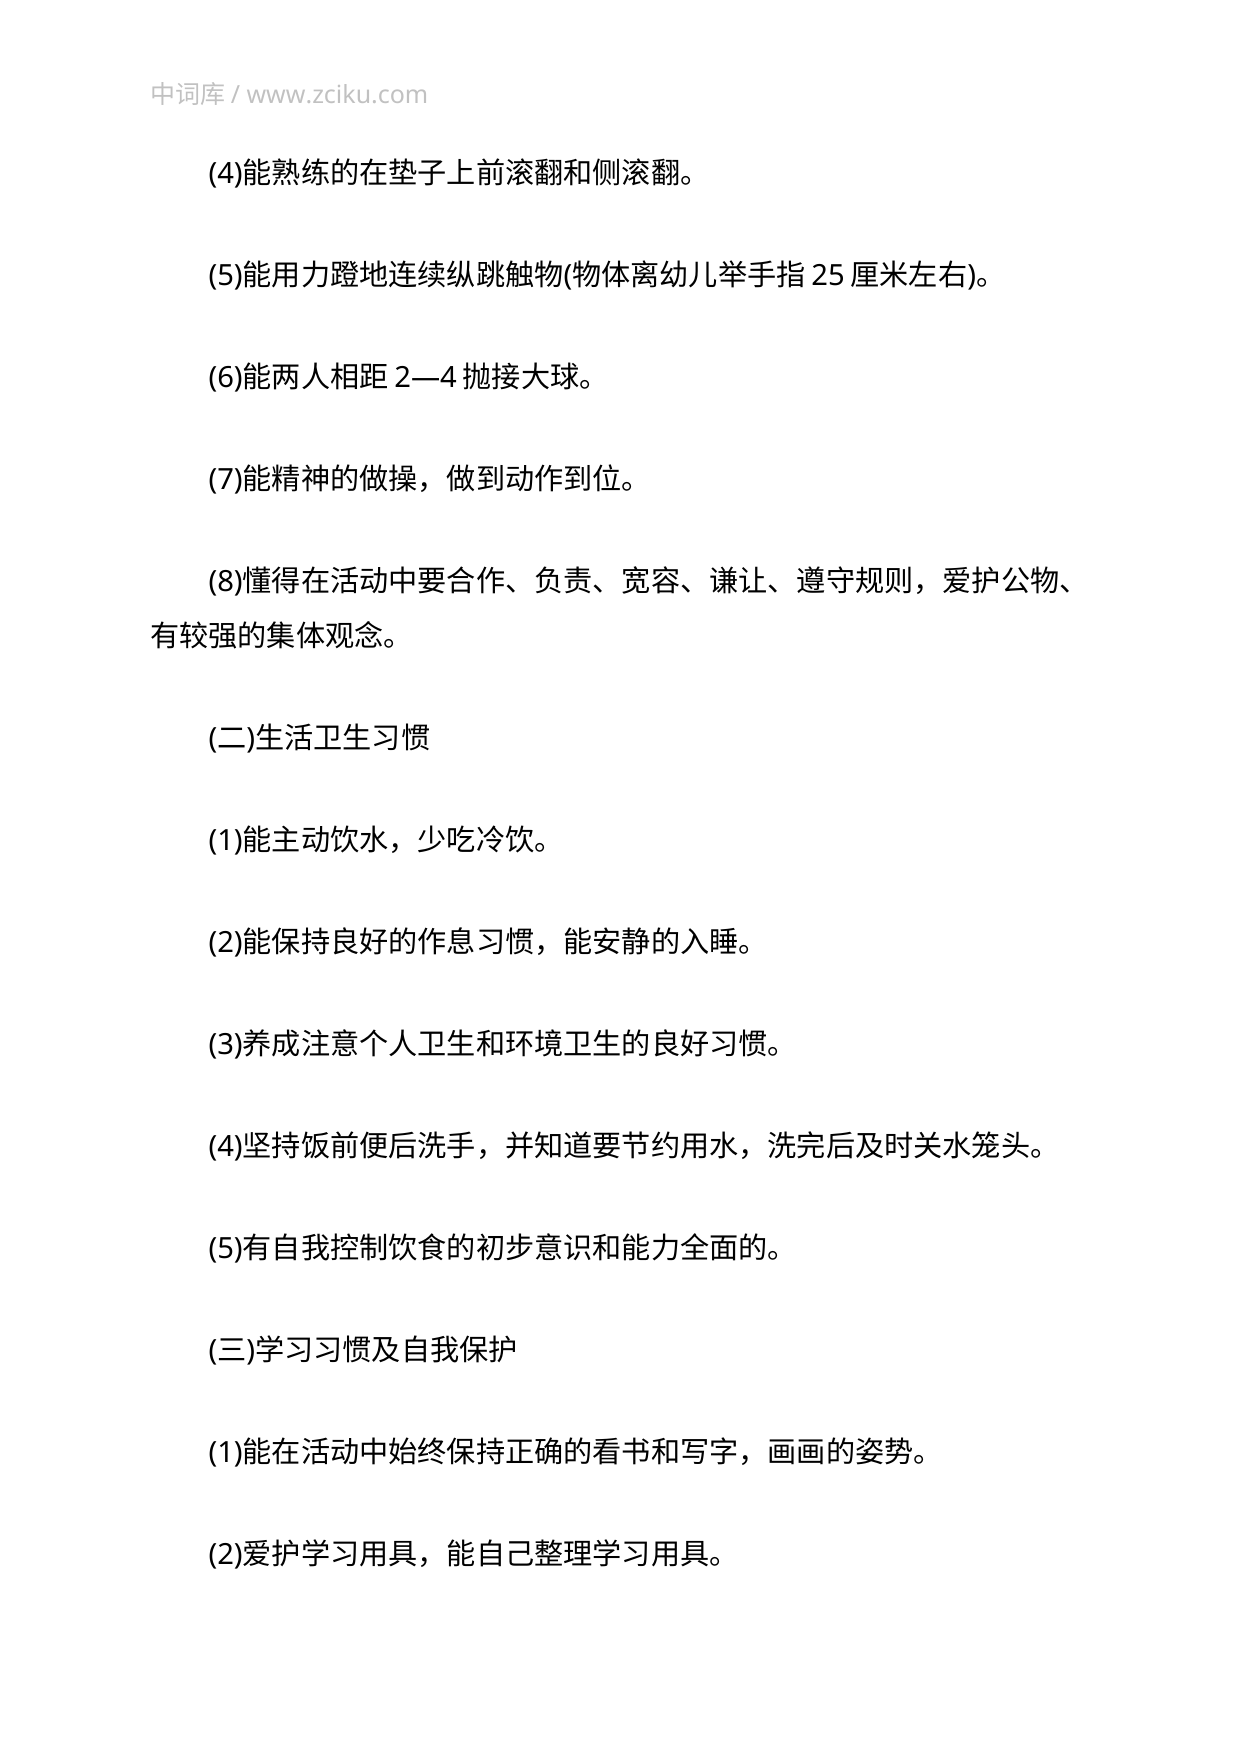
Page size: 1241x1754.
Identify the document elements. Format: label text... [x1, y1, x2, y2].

text (2)爱护学习用具，能自己整理学习用具。 [150, 1531, 1090, 1573]
text (4)坚持饭前便后洗手，并知道要节约用水，洗完后及时关水笼头。 [150, 1123, 1090, 1165]
text (6)能两人相距2―4抛接大球。 [150, 354, 1090, 396]
text (三)学习习惯及自我保护 [150, 1327, 1090, 1369]
text (8)懂得在活动中要合作、负责、宽容、谦让、遵守规则，爱护公物、有较强的集体观念。 [150, 558, 1090, 655]
text (1)能主动饮水，少吃冷饮。 [150, 817, 1090, 859]
text (5)能用力蹬地连续纵跳触物(物体离幼儿举手指25厘米左右)。 [150, 252, 1090, 294]
text (1)能在活动中始终保持正确的看书和写字，画画的姿势。 [150, 1428, 1090, 1471]
text (7)能精神的做操，做到动作到位。 [150, 456, 1090, 498]
text (5)有自我控制饮食的初步意识和能力全面的。 [150, 1224, 1090, 1267]
text (4)能熟练的在垫子上前滚翻和侧滚翻。 [150, 150, 1090, 192]
text (二)生活卫生习惯 [150, 715, 1090, 757]
text (2)能保持良好的作息习惯，能安静的入睡。 [150, 919, 1090, 961]
text (3)养成注意个人卫生和环境卫生的良好习惯。 [150, 1021, 1090, 1063]
